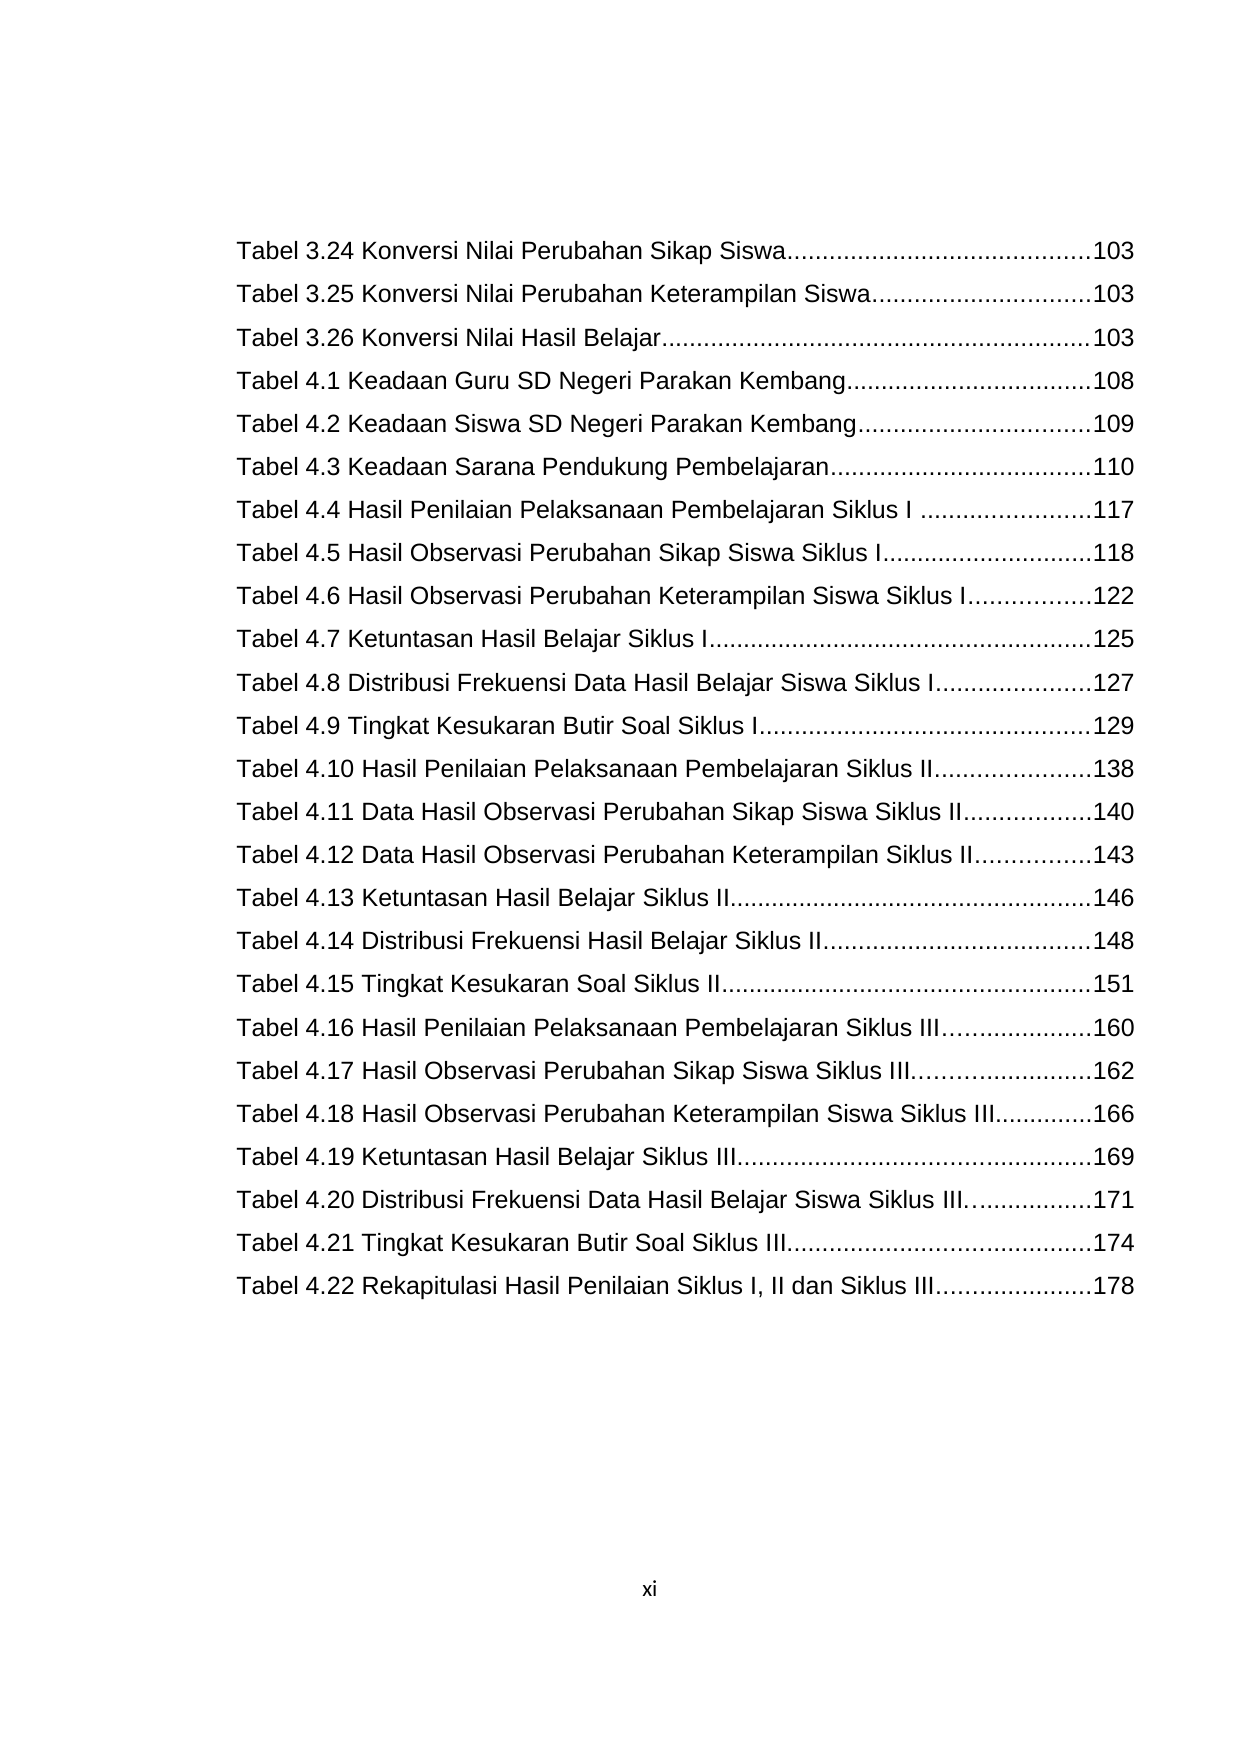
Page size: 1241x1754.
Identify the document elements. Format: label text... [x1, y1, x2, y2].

text Tabel 4.17 Hasil Observasi Perubahan Sikap Siswa Siklus III 162 [236, 1056, 1063, 1084]
text Tabel 4.16 Hasil Penilaian Pelaksanaan Pembelajaran Siklus III 160 [236, 1012, 1063, 1041]
list Tabel 4.1 Keadaan Guru SD Negeri Parakan Kembang 108 [236, 366, 1063, 394]
list Tabel 4.14 Distribusi Frekuensi Hasil Belajar Siklus II 148 [236, 926, 1063, 955]
list Tabel 4.11 Data Hasil Observasi Perubahan Sikap Siswa Siklus II 140 [236, 797, 1063, 826]
list Tabel 4.7 Ketuntasan Hasil Belajar Siklus I 125 [236, 624, 1063, 653]
list Tabel 4.13 Ketuntasan Hasil Belajar Siklus II 146 [236, 883, 1063, 912]
list Tabel 4.4 Hasil Penilaian Pelaksanaan Pembelajaran Siklus I 117 [236, 495, 1063, 524]
text Tabel 4.21 Tingkat Kesukaran Butir Soal Siklus III 174 [236, 1228, 1063, 1257]
list Tabel 4.2 Keadaan Siswa SD Negeri Parakan Kembang 109 [236, 409, 1063, 437]
list Tabel 3.26 Konversi Nilai Hasil Belajar 103 [236, 322, 1063, 351]
text Tabel 4.19 Ketuntasan Hasil Belajar Siklus III 169 [236, 1142, 1063, 1171]
list Tabel 3.25 Konversi Nilai Perubahan Keterampilan Siswa 103 [236, 279, 1063, 308]
text Tabel 4.20 Distribusi Frekuensi Data Hasil Belajar Siswa Siklus III 171 [236, 1185, 1063, 1214]
list Tabel 4.6 Hasil Observasi Perubahan Keterampilan Siswa Siklus I 122 [236, 581, 1063, 610]
list Tabel 3.24 Konversi Nilai Perubahan Sikap Siswa 103 [236, 236, 1063, 265]
list Tabel 4.8 Distribusi Frekuensi Data Hasil Belajar Siswa Siklus I 127 [236, 667, 1063, 696]
list Tabel 4.15 Tingkat Kesukaran Soal Siklus II 151 [236, 969, 1063, 998]
text Tabel 4.18 Hasil Observasi Perubahan Keterampilan Siswa Siklus III 166 [236, 1099, 1063, 1127]
text Tabel 4.22 Rekapitulasi Hasil Penilaian Siklus I, II dan Siklus III 178 [236, 1271, 1063, 1300]
list Tabel 4.9 Tingkat Kesukaran Butir Soal Siklus I 129 [236, 711, 1063, 739]
list Tabel 4.5 Hasil Observasi Perubahan Sikap Siswa Siklus I 118 [236, 538, 1063, 567]
list Tabel 4.3 Keadaan Sarana Pendukung Pembelajaran 110 [236, 452, 1063, 481]
list Tabel 4.12 Data Hasil Observasi Perubahan Keterampilan Siklus II 143 [236, 840, 1063, 869]
list Tabel 4.10 Hasil Penilaian Pelaksanaan Pembelajaran Siklus II 138 [236, 754, 1063, 782]
